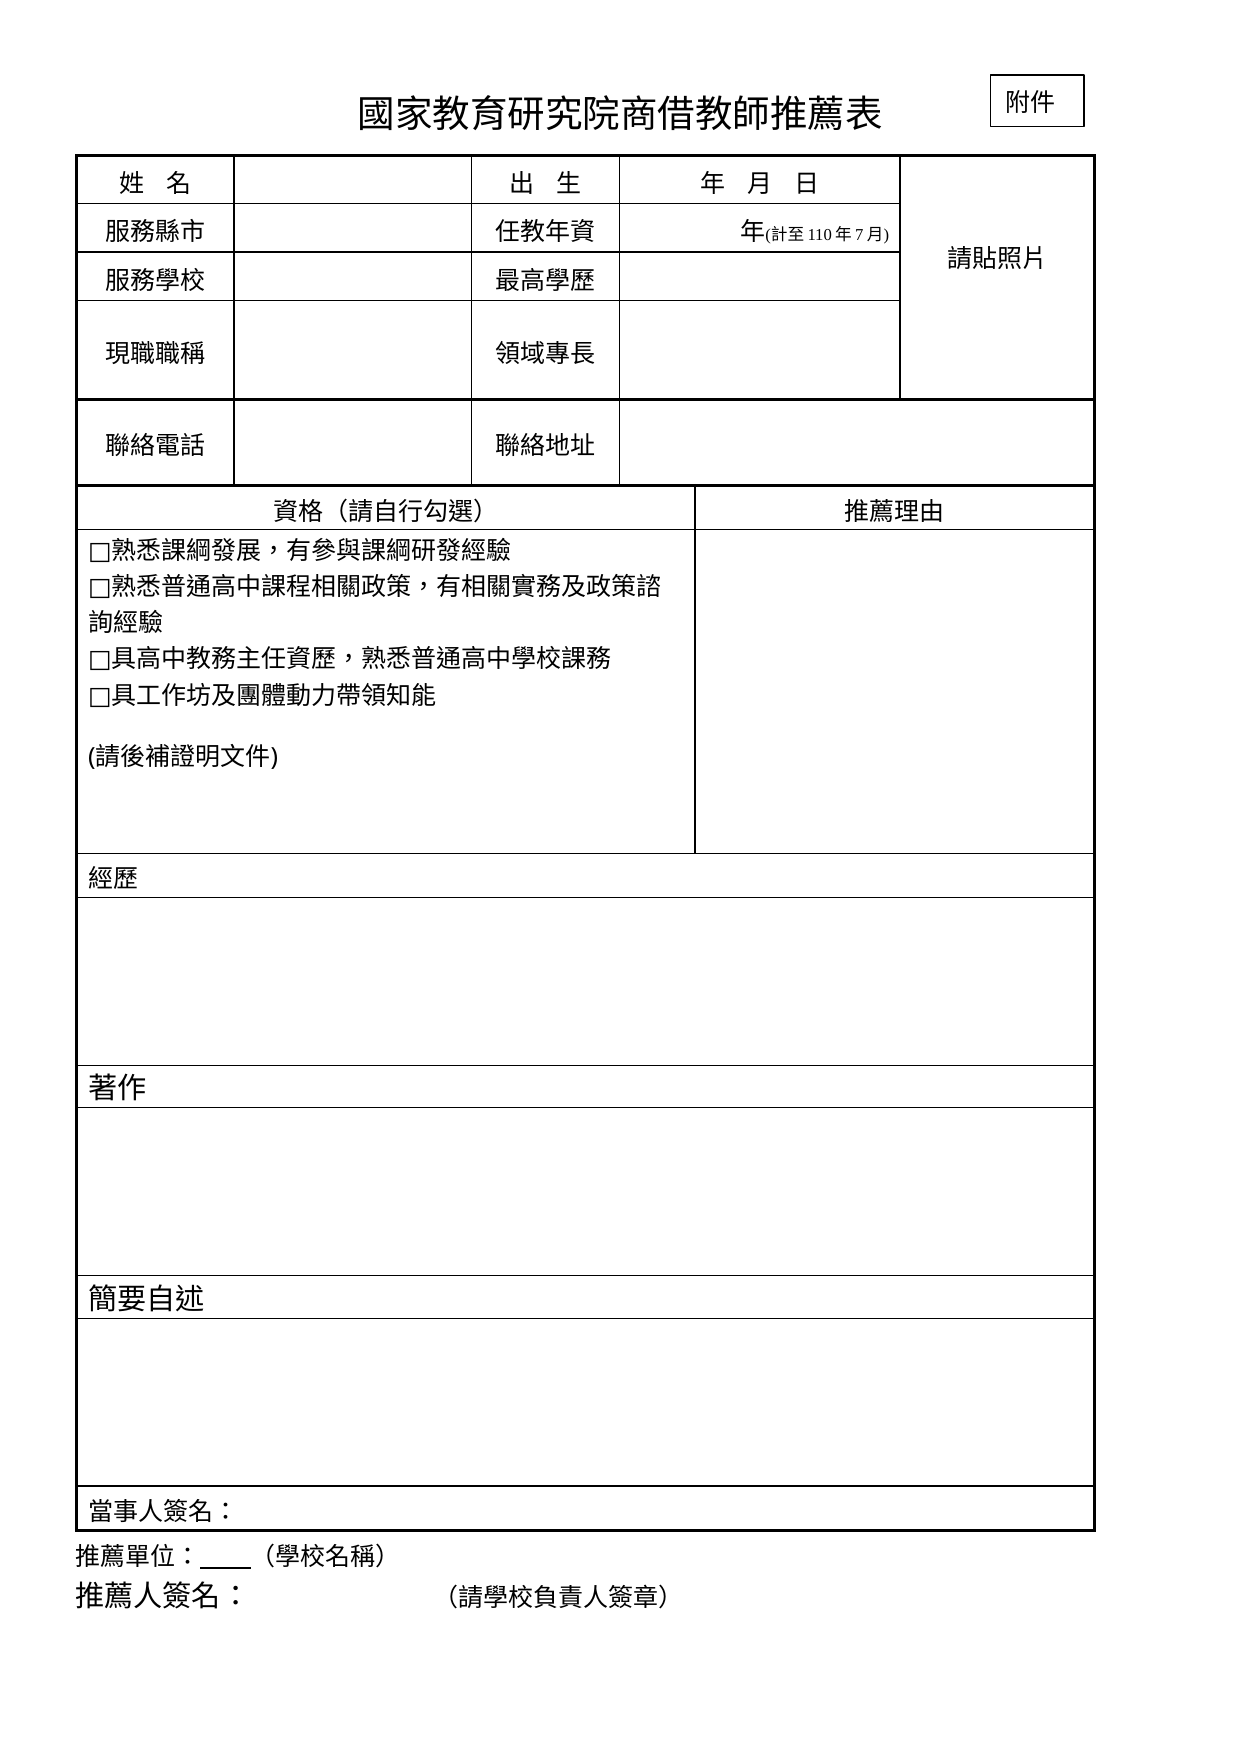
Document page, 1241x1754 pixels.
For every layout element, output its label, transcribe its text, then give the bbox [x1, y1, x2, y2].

table_cell 著作 [78, 1066, 1093, 1107]
text 國家教育研究院商借教師推薦表 [75, 94, 1165, 135]
table_cell [620, 301, 899, 397]
table_header [235, 157, 471, 203]
table_cell [620, 253, 899, 299]
table_header 姓 名 [78, 157, 233, 203]
table_cell 任教年資 [472, 204, 619, 251]
table_cell [696, 530, 1093, 853]
table_cell 年(計至110年7月) [620, 204, 899, 251]
table_cell [78, 1319, 1093, 1485]
table_cell 聯絡地址 [472, 401, 619, 484]
table_cell 簡要自述 [78, 1276, 1093, 1318]
table_cell 資格（請自行勾選） [78, 487, 694, 529]
table_header 請貼照片 [901, 157, 1093, 397]
table_cell [235, 301, 471, 397]
text 推薦人簽名： （請學校負責人簽章） [75, 1573, 1165, 1615]
table_cell [235, 401, 471, 484]
table_cell [78, 1108, 1093, 1275]
table_cell 最高學歷 [472, 253, 619, 299]
text 推薦單位： （學校名稱） [75, 1532, 1165, 1573]
table_cell 服務縣市 [78, 204, 233, 251]
table_cell 聯絡電話 [78, 401, 233, 484]
table_cell □熟悉課綱發展，有參與課綱研發經驗 □熟悉普通高中課程相關政策，有相關實務及政策諮詢經驗 □具高中教務主任資歷，熟悉普通高中學校課務 □具工作坊及團體動力帶領知能 (請後補證明文件) [78, 530, 694, 853]
table_cell 服務學校 [78, 253, 233, 299]
table_cell 現職職稱 [78, 301, 233, 397]
table_cell 當事人簽名： [78, 1487, 1093, 1528]
table_cell 經歷 [78, 854, 1093, 897]
table_cell [235, 204, 471, 251]
table_header 年 月 日 [620, 157, 899, 203]
table_cell [620, 401, 1093, 484]
table_cell [78, 898, 1093, 1064]
table_header 出 生 [472, 157, 619, 203]
table_cell [235, 253, 471, 299]
table_cell 推薦理由 [696, 487, 1093, 529]
table_cell 領域專長 [472, 301, 619, 397]
